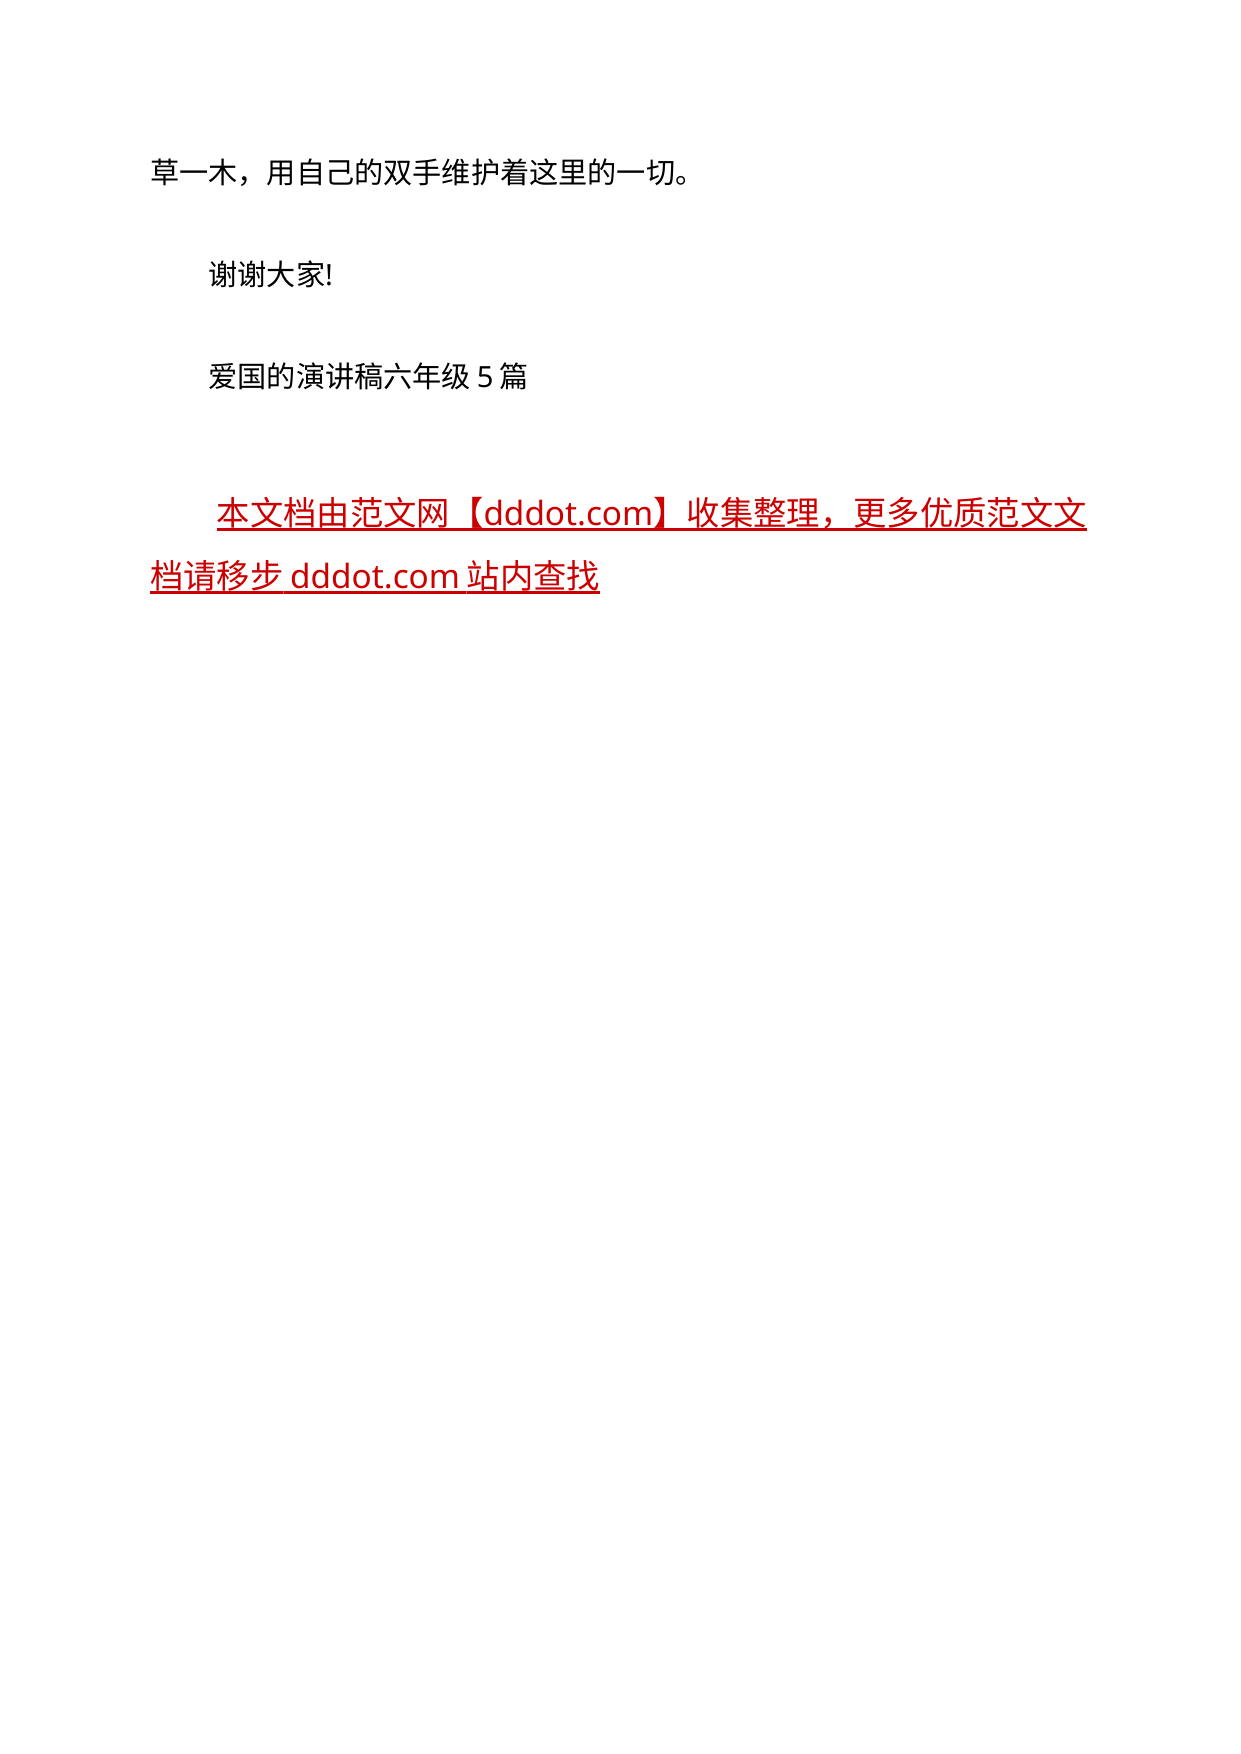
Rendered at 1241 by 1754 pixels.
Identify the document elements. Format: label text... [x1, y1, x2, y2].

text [150, 150, 1090, 192]
text 本文档由范文网【dddot.com】收集整理，更多优质范文文档请移步dddot.com站内查找 [150, 487, 1090, 598]
text 谢谢大家! [150, 252, 1090, 294]
text 爱国的演讲稿六年级5篇 [150, 354, 1090, 396]
